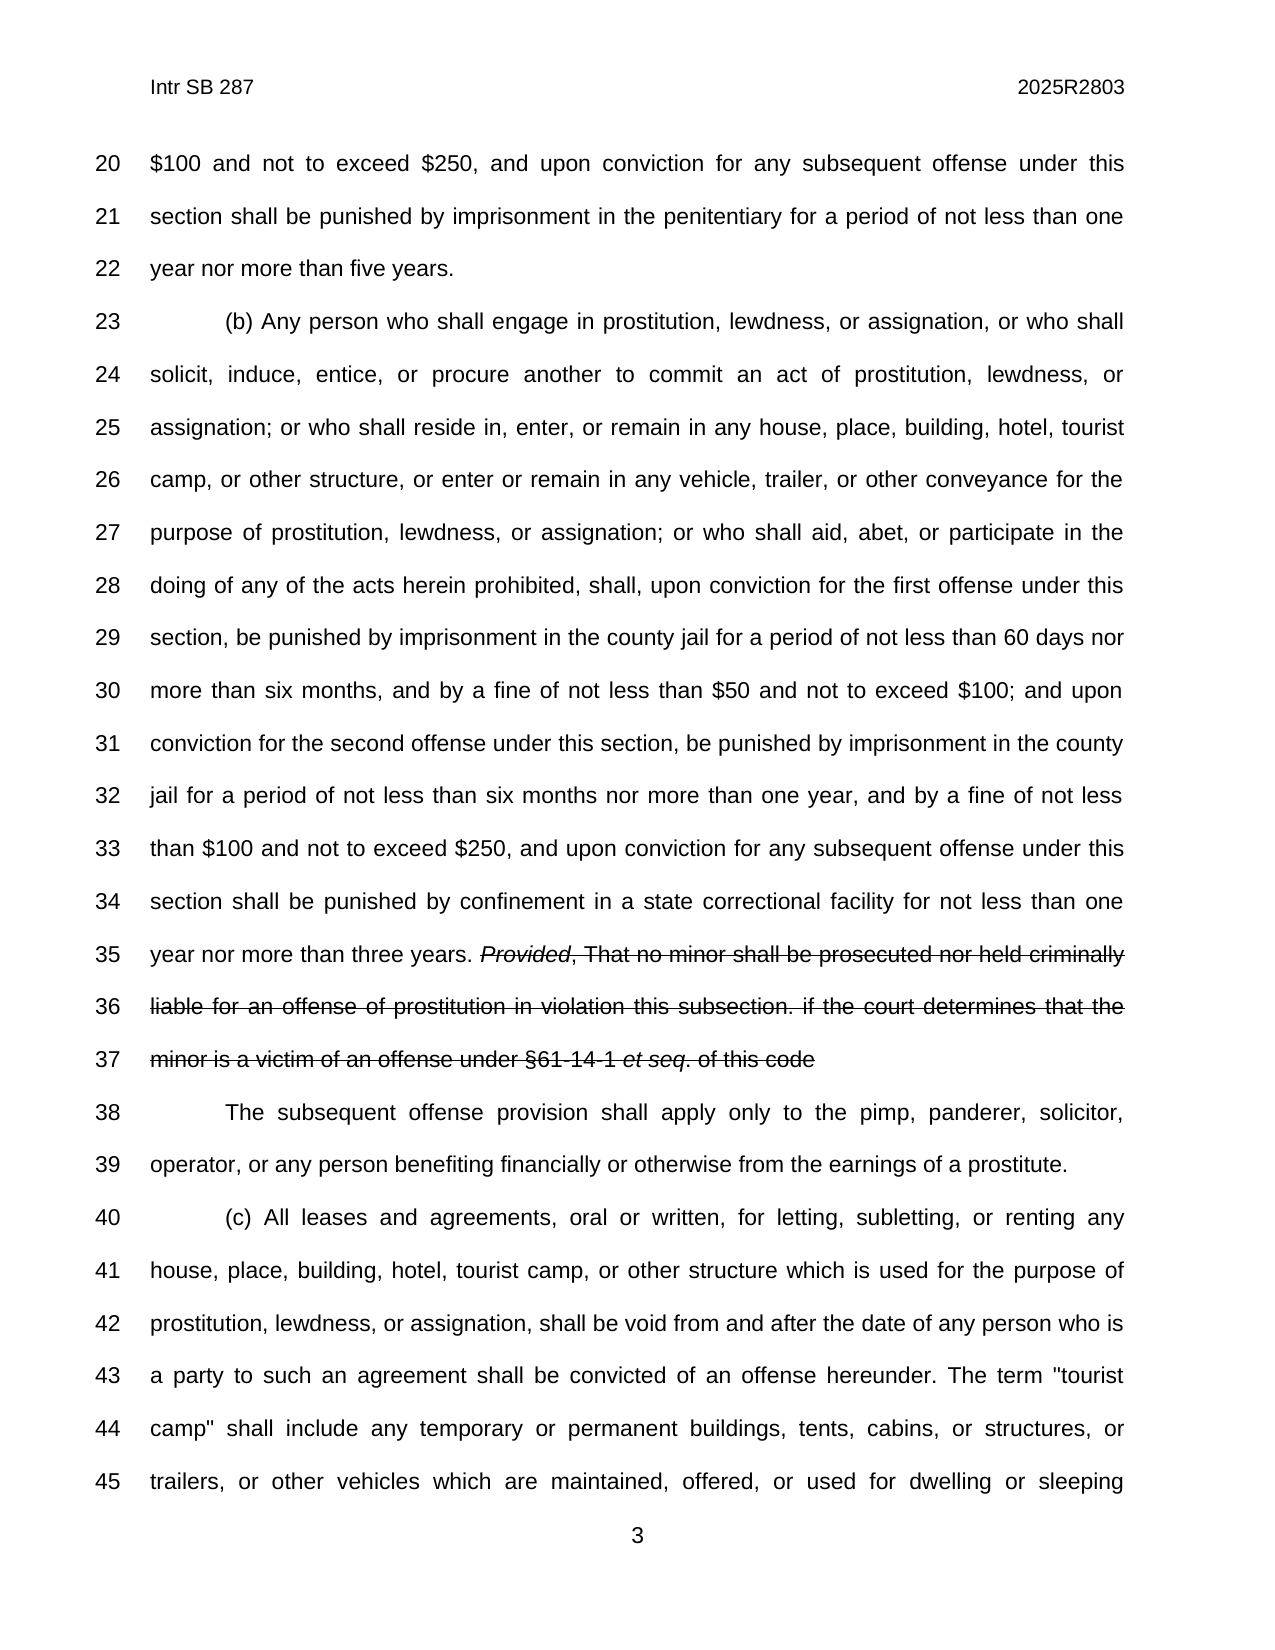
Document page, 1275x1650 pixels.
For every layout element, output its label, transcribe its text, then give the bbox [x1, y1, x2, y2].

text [150, 1204, 1125, 1494]
text The subsequent offense provision shall apply only to the pimp, panderer, solicitor, operator, or any person benefiting financially or otherwise from the earnings of a prostitute. [150, 1099, 1125, 1178]
text (b) Any person who shall engage in prostitution, lewdness, or assignation, or who shall solicit, induce, entice, or procure another to commit an act of prostitution, lewdness, or assignation; or who shall reside in, enter, or remain in any house, place, building, hotel, tourist camp, or other structure, or enter or remain in any vehicle, trailer, or other conveyance for the purpose of prostitution, lewdness, or assignation; or who shall aid, abet, or participate in the doing of any of the acts herein prohibited, shall, upon conviction for the first offense under this section, be punished by imprisonment in the county jail for a period of not less than 60 days nor more than six months, and by a fine of not less than $50 and not to exceed $100; and upon conviction for the second offense under this section, be punished by imprisonment in the county jail for a period of not less than six months nor more than one year, and by a fine of not less than $100 and not to exceed $250, and upon conviction for any subsequent offense under this section shall be punished by confinement in a state correctional facility for not less than one year nor more than three years. Provided, That no minor shall be prosecuted nor held criminally liable for an offense of prostitution in violation this subsection. if the court determines that the minor is a victim of an offense under §61-14-1 et seq. of this code [150, 308, 1125, 1008]
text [150, 150, 1125, 282]
